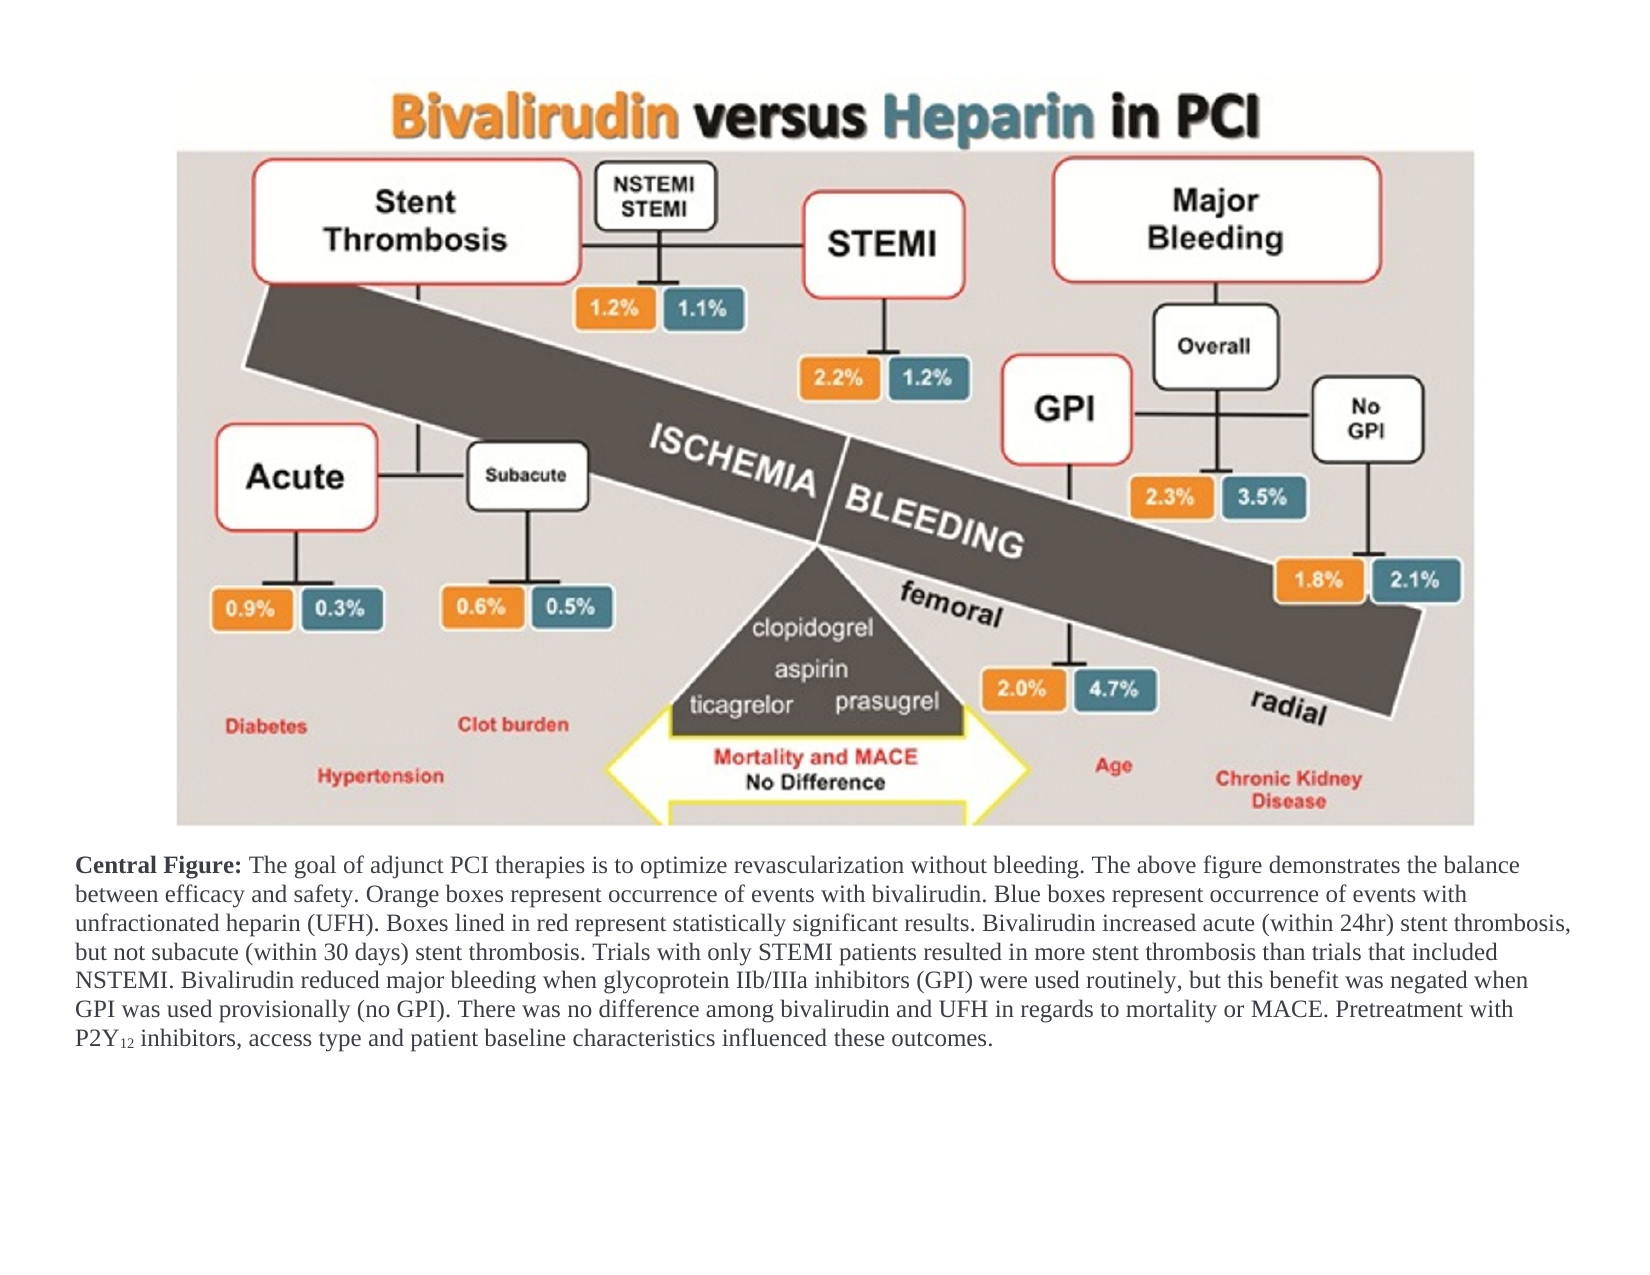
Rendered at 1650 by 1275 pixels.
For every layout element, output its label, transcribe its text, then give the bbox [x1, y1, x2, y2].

picture [172, 75, 1478, 827]
text Central Figure: The goal of adjunct PCI therapies is to optimize revascularization without bleeding. The above figure demonstrates the balance between efficacy and safety. Orange boxes represent occurrence of events with bivalirudin. Blue boxes represent occurrence of events with unfractionated heparin (UFH). Boxes lined in red represent statistically significant results. Bivalirudin increased acute (within 24hr) stent thrombosis, but not subacute (within 30 days) stent thrombosis. Trials with only STEMI patients resulted in more stent thrombosis than trials that included NSTEMI. Bivalirudin reduced major bleeding when glycoprotein IIb/IIIa inhibitors (GPI) were used routinely, but this benefit was negated when GPI was used provisionally (no GPI). There was no difference among bivalirudin and UFH in regards to mortality or MACE. Pretreatment with P2Y12 inhibitors, access type and patient baseline characteristics influenced these outcomes. [75, 850, 1575, 1052]
